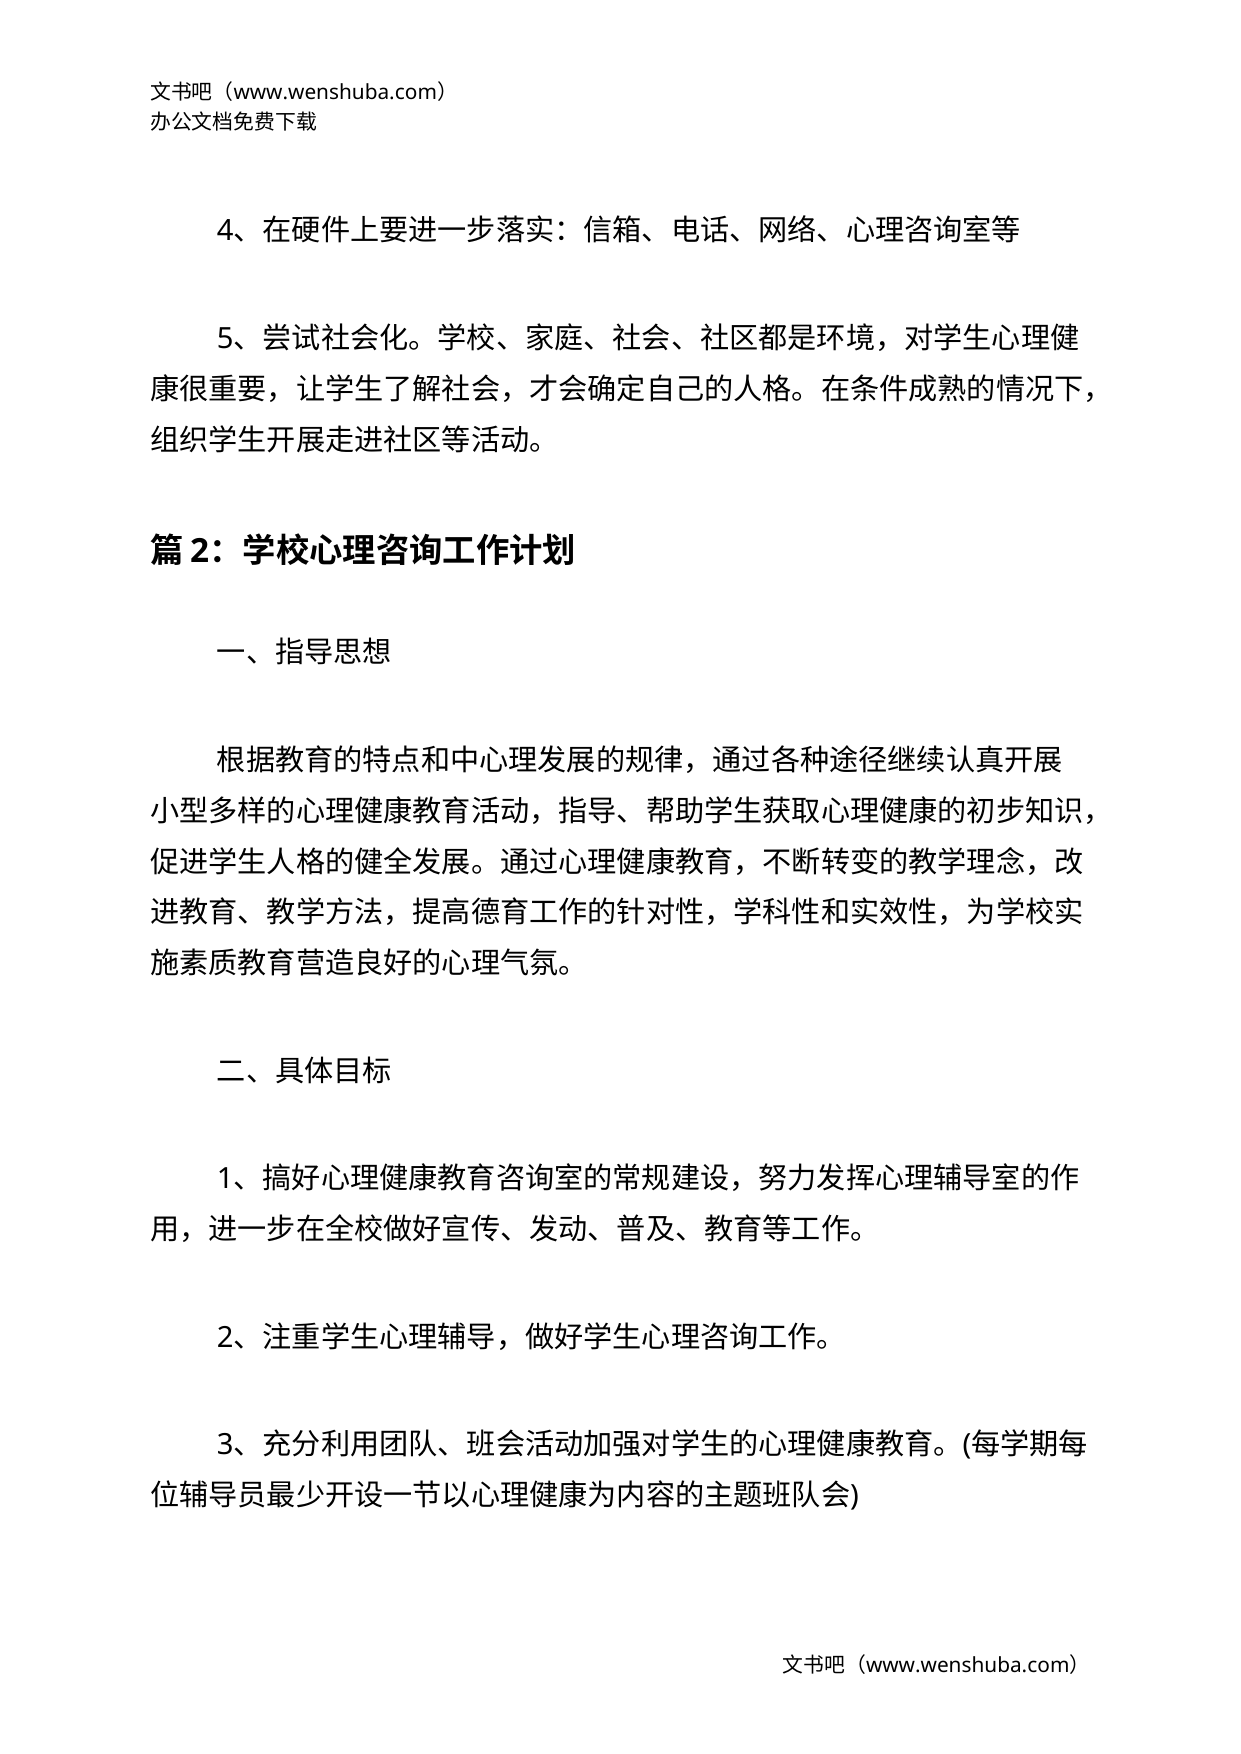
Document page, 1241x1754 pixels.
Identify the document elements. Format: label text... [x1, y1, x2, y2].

text 3、充分利用团队、班会活动加强对学生的心理健康教育。(每学期每位辅导员最少开设一节以心理健康为内容的主题班队会) [150, 1421, 1090, 1514]
text 篇2：学校心理咨询工作计划 [150, 524, 1090, 572]
text 根据教育的特点和中心理发展的规律，通过各种途径继续认真开展小型多样的心理健康教育活动，指导、帮助学生获取心理健康的初步知识，促进学生人格的健全发展。通过心理健康教育，不断转变的教学理念，改进教育、教学方法，提高德育工作的针对性，学科性和实效性，为学校实施素质教育营造良好的心理气氛。 [150, 737, 1090, 982]
text 二、具体目标 [150, 1047, 1090, 1089]
text 一、指导思想 [150, 629, 1090, 671]
text 1、搞好心理健康教育咨询室的常规建设，努力发挥心理辅导室的作用，进一步在全校做好宣传、发动、普及、教育等工作。 [150, 1155, 1090, 1248]
text 5、尝试社会化。学校、家庭、社会、社区都是环境，对学生心理健康很重要，让学生了解社会，才会确定自己的人格。在条件成熟的情况下，组织学生开展走进社区等活动。 [150, 314, 1090, 458]
text 4、在硬件上要进一步落实：信箱、电话、网络、心理咨询室等 [150, 207, 1090, 249]
text 2、注重学生心理辅导，做好学生心理咨询工作。 [150, 1313, 1090, 1356]
